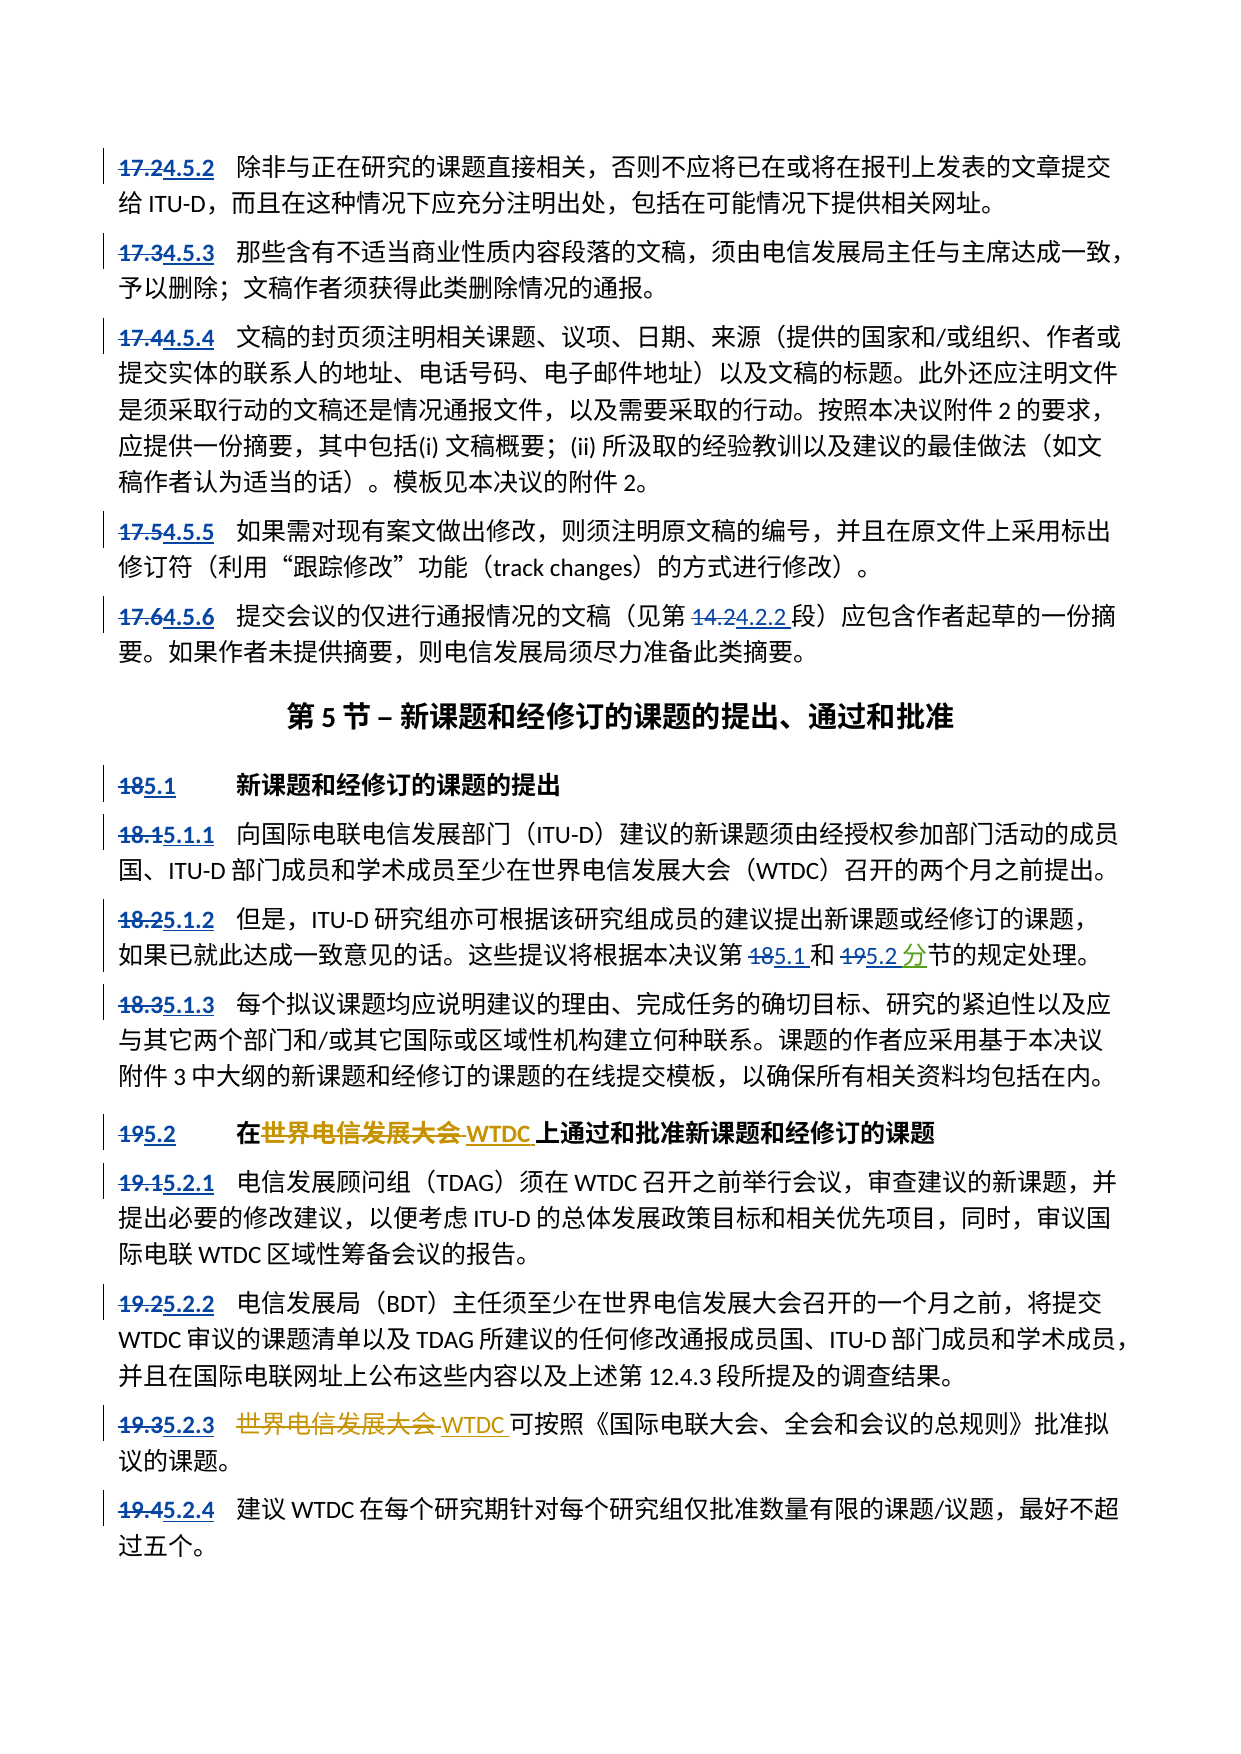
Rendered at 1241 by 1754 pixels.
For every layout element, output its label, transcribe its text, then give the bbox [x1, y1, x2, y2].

title 第5节 – 新课题和经修订的课题的提出、通过和批准 [118, 694, 1122, 736]
text 可按照《国际电联大会、全会和会议的总规则》批准拟议的课题。 [118, 1405, 1122, 1477]
text 建议WTDC在每个研究期针对每个研究组仅批准数量有限的课题/议题，最好不超过五个。 [118, 1490, 1122, 1562]
text 文稿的封页须注明相关课题、议项、日期、来源（提供的国家和/或组织、作者或提交实体的联系人的地址、电话号码、电子邮件地址）以及文稿的标题。此外还应注明文件是须采取行动的文稿还是情况通报文件，以及需要采取的行动。按照本决议附件2的要求，应提供一份摘要，其中包括(i) 文稿概要；(ii) 所汲取的经验教训以及建议的最佳做法（如文稿作者认为适当的话）。模板见本决议的附件2。 [118, 318, 1122, 499]
text 那些含有不适当商业性质内容段落的文稿，须由电信发展局主任与主席达成一致，予以删除；文稿作者须获得此类删除情况的通报。 [118, 233, 1122, 305]
text 每个拟议课题均应说明建议的理由、完成任务的确切目标、研究的紧迫性以及应与其它两个部门和/或其它国际或区域性机构建立何种联系。课题的作者应采用基于本决议附件3中大纲的新课题和经修订的课题的在线提交模板，以确保所有相关资料均包括在内。 [118, 984, 1122, 1093]
subtitle 新课题和经修订的课题的提出 [118, 765, 1122, 802]
text 电信发展局（BDT）主任须至少在世界电信发展大会召开的一个月之前，将提交WTDC审议的课题清单以及TDAG所建议的任何修改通报成员国、ITU-D部门成员和学术成员，并且在国际电联网址上公布这些内容以及上述第12.4.3段所提及的调查结果。 [118, 1284, 1122, 1392]
text 电信发展顾问组（TDAG）须在WTDC召开之前举行会议，审查建议的新课题，并提出必要的修改建议，以便考虑ITU-D的总体发展政策目标和相关优先项目，同时，审议国际电联WTDC区域性筹备会议的报告。 [118, 1162, 1122, 1271]
text 除非与正在研究的课题直接相关，否则不应将已在或将在报刊上发表的文章提交给ITU-D，而且在这种情况下应充分注明出处，包括在可能情况下提供相关网址。 [118, 148, 1122, 220]
text 如果需对现有案文做出修改，则须注明原文稿的编号，并且在原文件上采用标出修订符（利用“跟踪修改”功能（track changes）的方式进行修改）。 [118, 511, 1122, 584]
text 提交会议的仅进行通报情况的文稿（见第段）应包含作者起草的一份摘要。如果作者未提供摘要，则电信发展局须尽力准备此类摘要。 [118, 596, 1122, 669]
subtitle 在上通过和批准新课题和经修订的课题 [118, 1114, 1122, 1150]
text 但是，ITU-D研究组亦可根据该研究组成员的建议提出新课题或经修订的课题，如果已就此达成一致意见的话。这些提议将根据本决议第和节的规定处理。 [118, 899, 1122, 972]
text 向国际电联电信发展部门（ITU-D）建议的新课题须由经授权参加部门活动的成员国、ITU-D部门成员和学术成员至少在世界电信发展大会（WTDC）召开的两个月之前提出。 [118, 814, 1122, 887]
